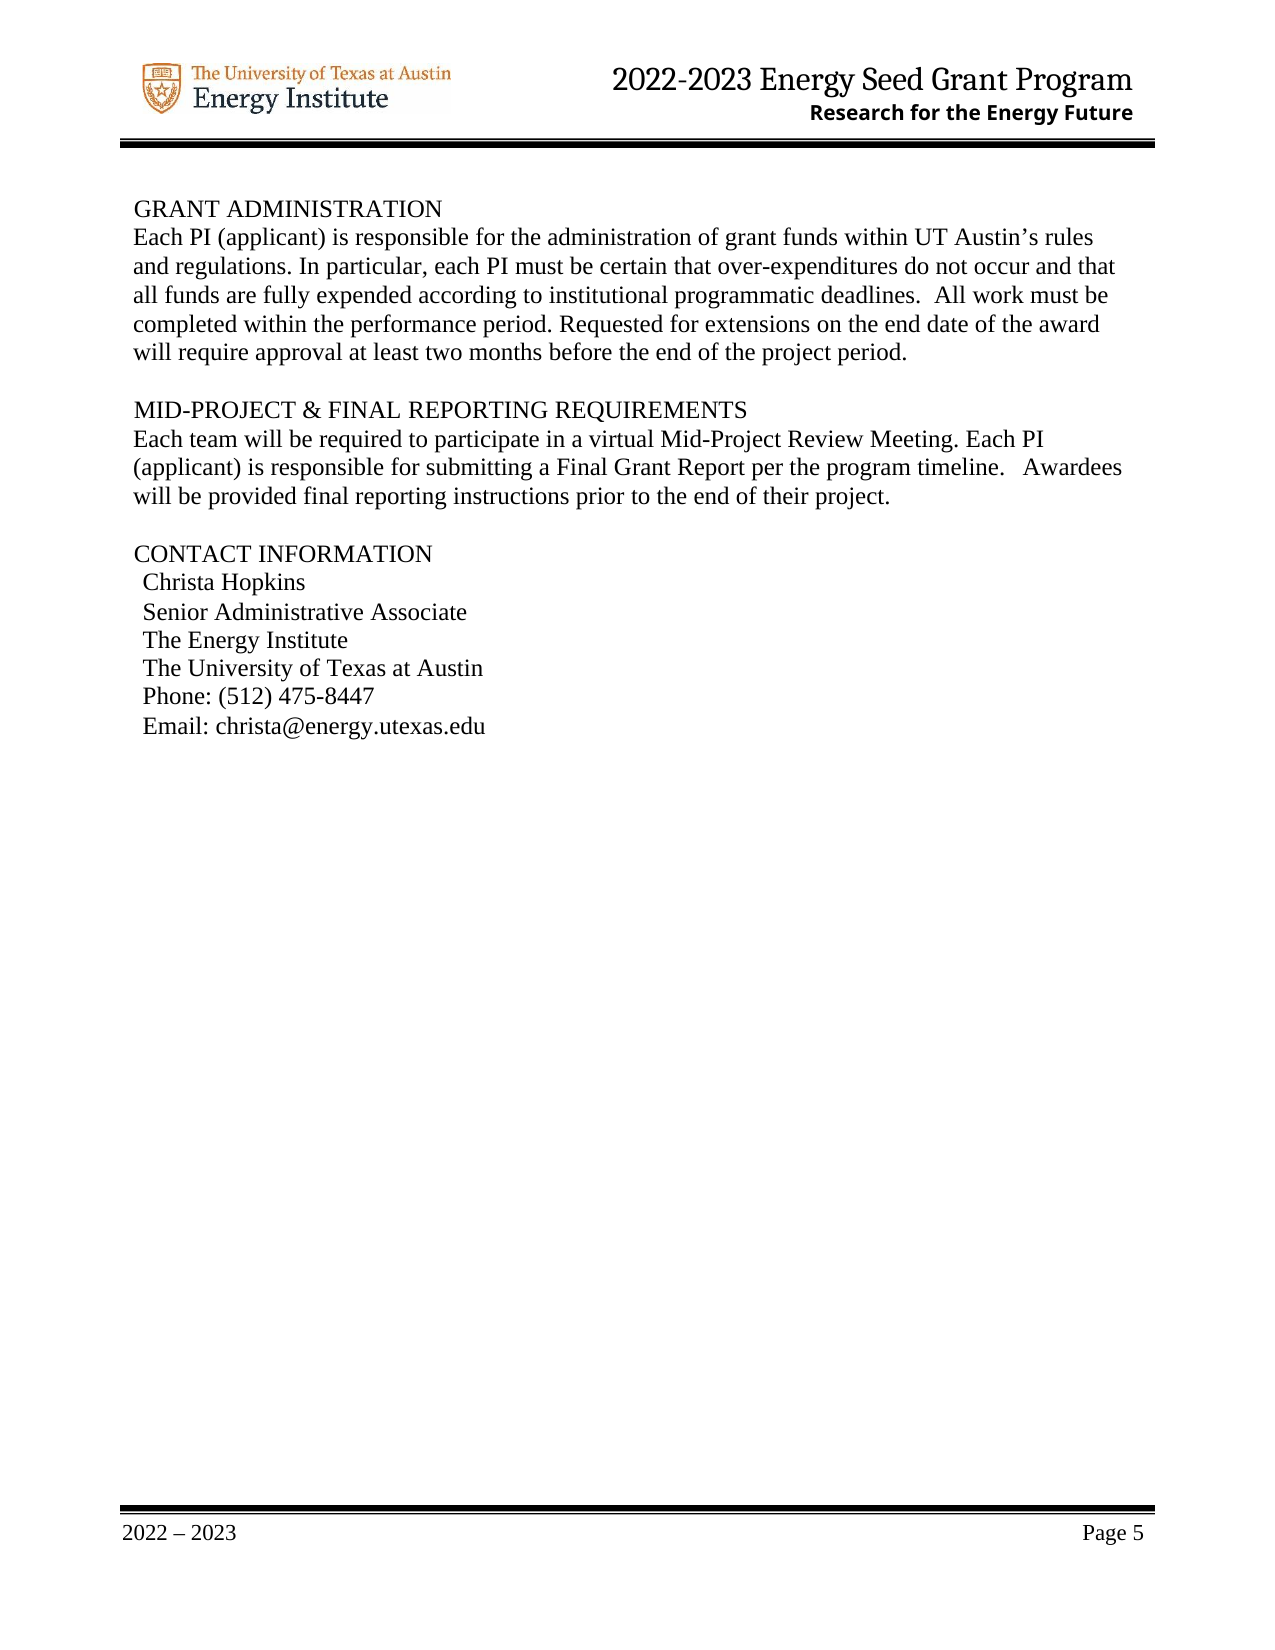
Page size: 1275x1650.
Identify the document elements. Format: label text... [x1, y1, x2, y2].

subtitle Mid-Project & FINAL REPORTING REQUIREMENTS [133, 395, 1162, 424]
table_header Christa Hopkins [131, 568, 637, 597]
subtitle GRANT ADMINISTRATION [133, 194, 1162, 222]
table_cell Phone: (512) 475-8447 [131, 682, 637, 712]
picture [142, 63, 451, 114]
text Each PI (applicant) is responsible for the administration of grant funds within UT Austin’s rules and regulations. In particular, each PI must be certain that over-expenditures do not occur and that all funds are fully expended according to institutional programmatic deadlines. All work must be completed within the performance period. Requested for extensions on the end date of the award will require approval at least two months before the end of the project period. [133, 222, 1133, 366]
table_cell Email: christa@energy.utexas.edu [131, 712, 637, 740]
table_cell Senior Administrative Associate The Energy Institute The University of Texas at Austin [131, 598, 637, 682]
subtitle CONTACT INFORMATION [133, 539, 1162, 567]
text Each team will be required to participate in a virtual Mid-Project Review Meeting. Each PI (applicant) is responsible for submitting a Final Grant Report per the program timeline. Awardees will be provided final reporting instructions prior to the end of their project. [133, 424, 1133, 510]
